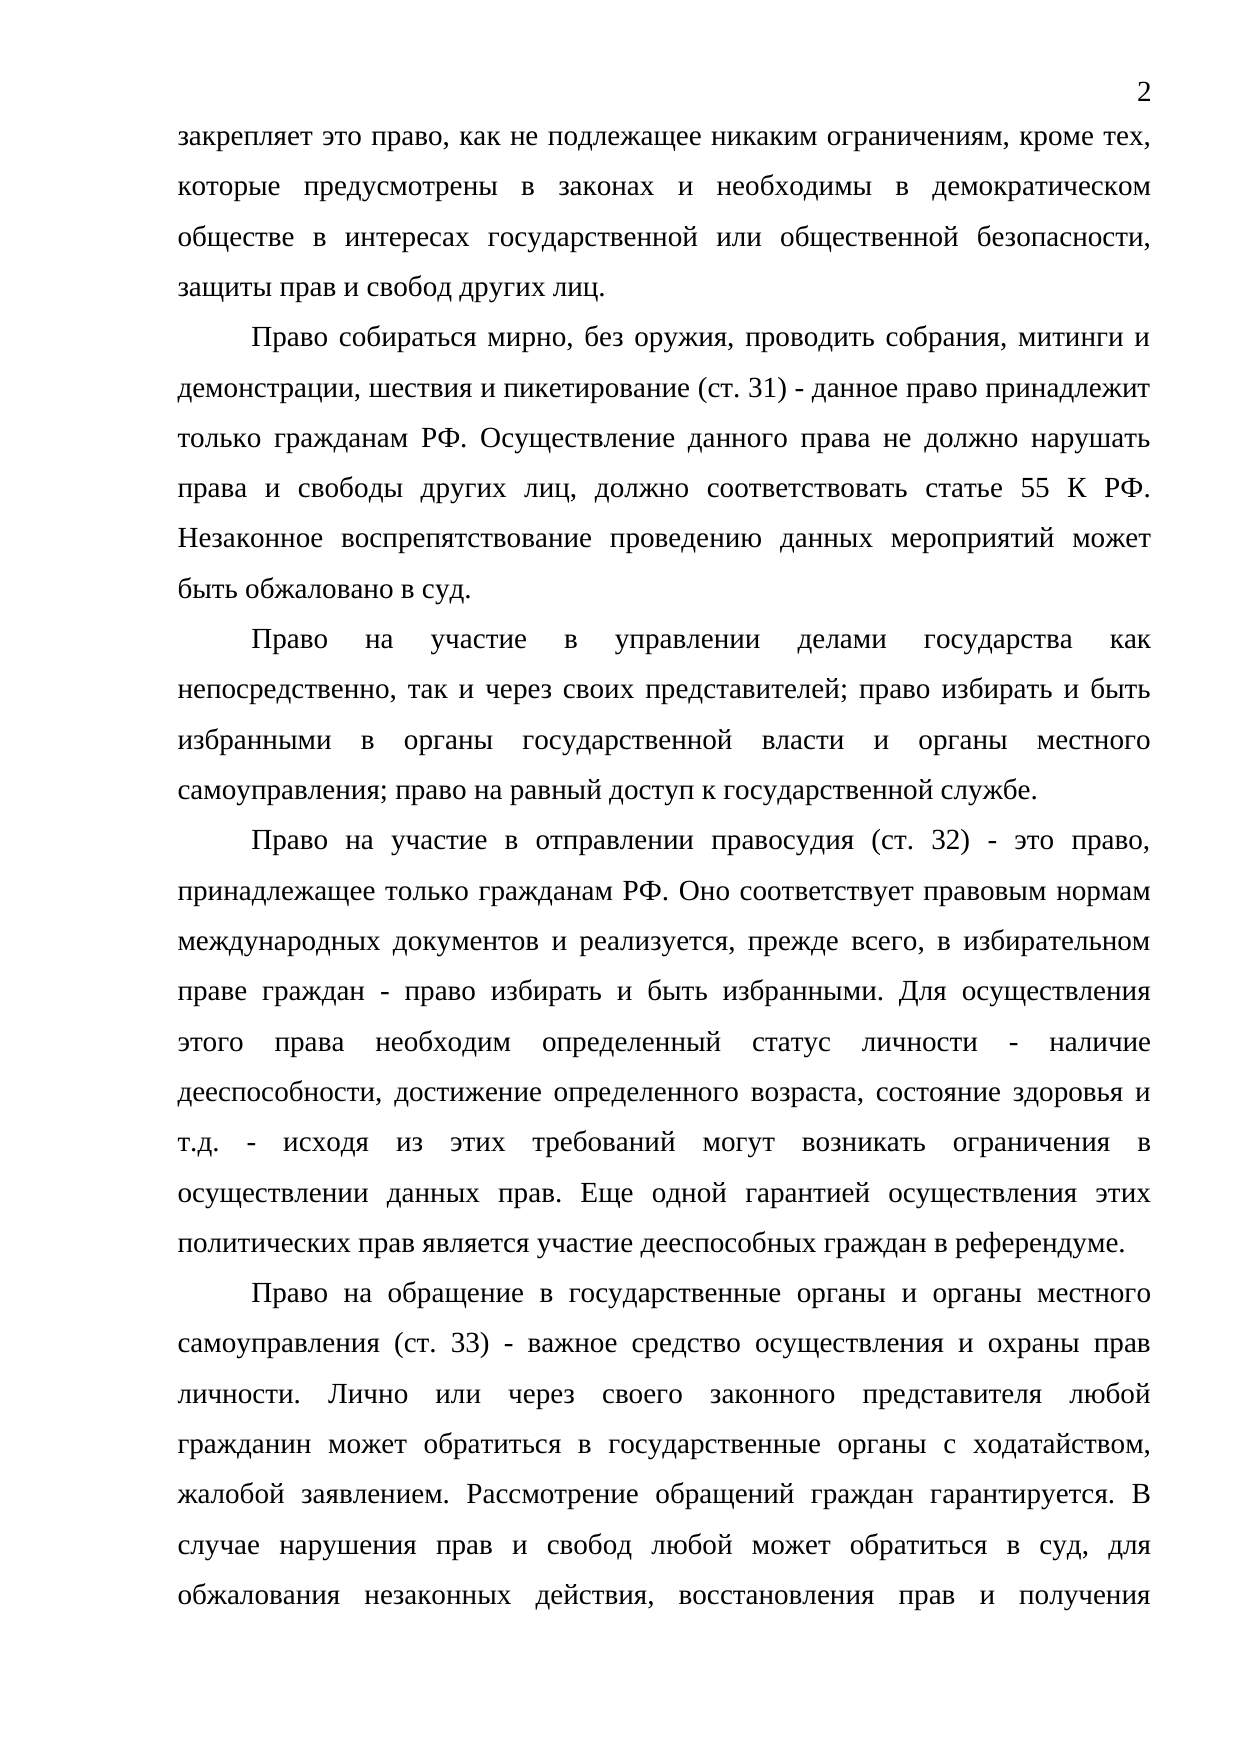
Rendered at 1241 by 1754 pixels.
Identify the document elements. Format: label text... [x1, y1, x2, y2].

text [177, 1275, 1152, 1611]
text Право собираться мирно, без оружия, проводить собрания, митинги и демонстрации, шествия и пикетирование (ст. 31) - данное право принадлежит только гражданам РФ. Осуществление данного права не должно нарушать права и свободы других лиц, должно соответствовать статье 55 К РФ. Незаконное воспрепятствование проведению данных мероприятий может быть обжаловано в суд. [177, 319, 1152, 604]
text Право на участие в отправлении правосудия (ст. 32) - это право, принадлежащее только гражданам РФ. Оно соответствует правовым нормам международных документов и реализуется, прежде всего, в избирательном праве граждан - право избирать и быть избранными. Для осуществления этого права необходим определенный статус личности - наличие дееспособности, достижение определенного возраста, состояние здоровья и т.д. - исходя из этих требований могут возникать ограничения в осуществлении данных прав. Еще одной гарантией осуществления этих политических прав является участие дееспособных граждан в референдуме. [177, 822, 1152, 1258]
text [177, 118, 1152, 303]
text Право на участие в управлении делами государства как непосредственно, так и через своих представителей; право избирать и быть избранными в органы государственной власти и органы местного самоуправления; право на равный доступ к государственной службе. [177, 621, 1152, 806]
